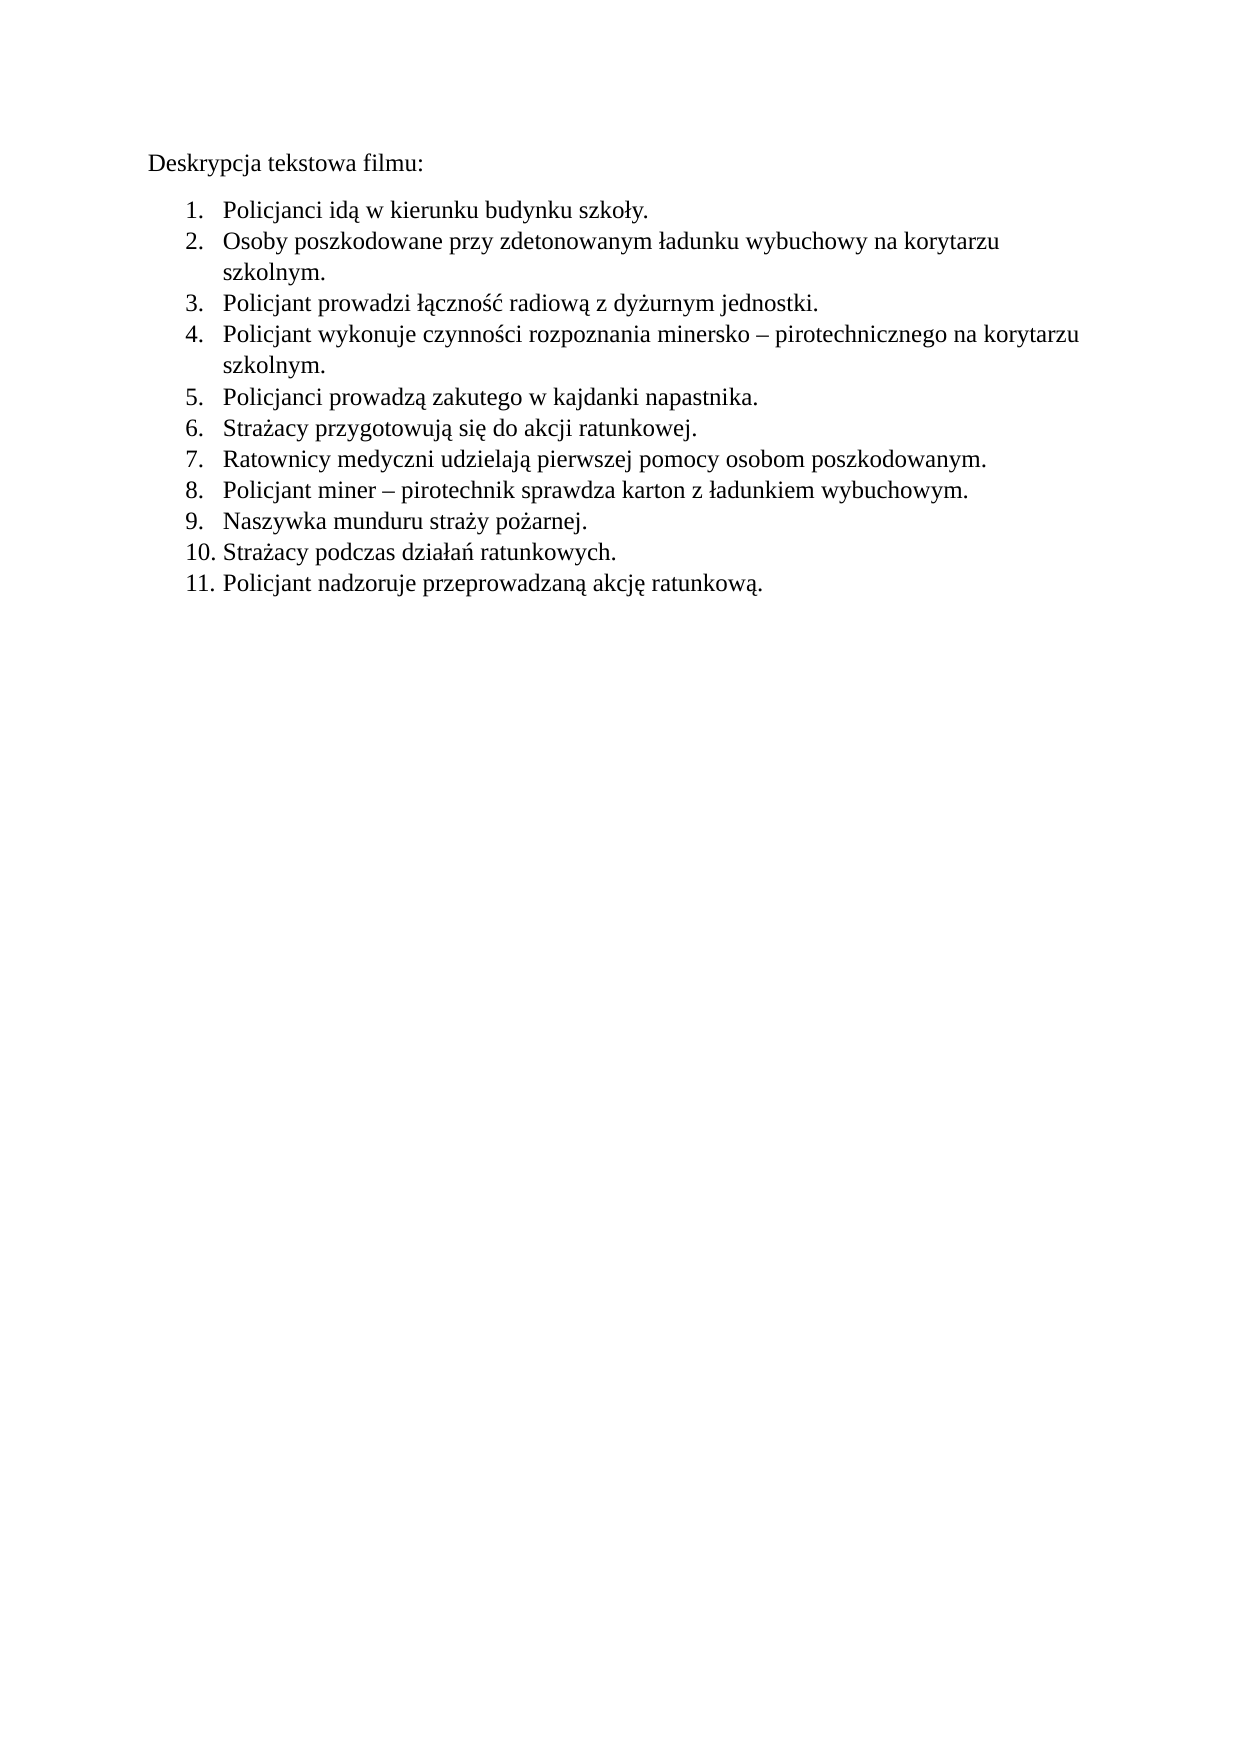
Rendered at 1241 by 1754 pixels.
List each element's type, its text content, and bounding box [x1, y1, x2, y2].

list Policjant miner – pirotechnik sprawdza karton z ładunkiem wybuchowym. [185, 475, 1093, 503]
list Policjant wykonuje czynności rozpoznania minersko – pirotechnicznego na korytarzu szkolnym. [185, 319, 1093, 379]
list Policjanci idą w kierunku budynku szkoły. [185, 195, 1093, 224]
text Deskrypcja tekstowa filmu: [148, 148, 1093, 176]
list Policjanci prowadzą zakutego w kajdanki napastnika. [185, 382, 1093, 410]
list Strażacy przygotowują się do akcji ratunkowej. [185, 413, 1093, 441]
list Policjant nadzoruje przeprowadzaną akcję ratunkową. [185, 568, 1093, 597]
list Osoby poszkodowane przy zdetonowanym ładunku wybuchowy na korytarzu szkolnym. [185, 226, 1093, 286]
list Strażacy podczas działań ratunkowych. [185, 537, 1093, 566]
list Policjant prowadzi łączność radiową z dyżurnym jednostki. [185, 288, 1093, 317]
list Ratownicy medyczni udzielają pierwszej pomocy osobom poszkodowanym. [185, 444, 1093, 472]
list Naszywka munduru straży pożarnej. [185, 506, 1093, 534]
